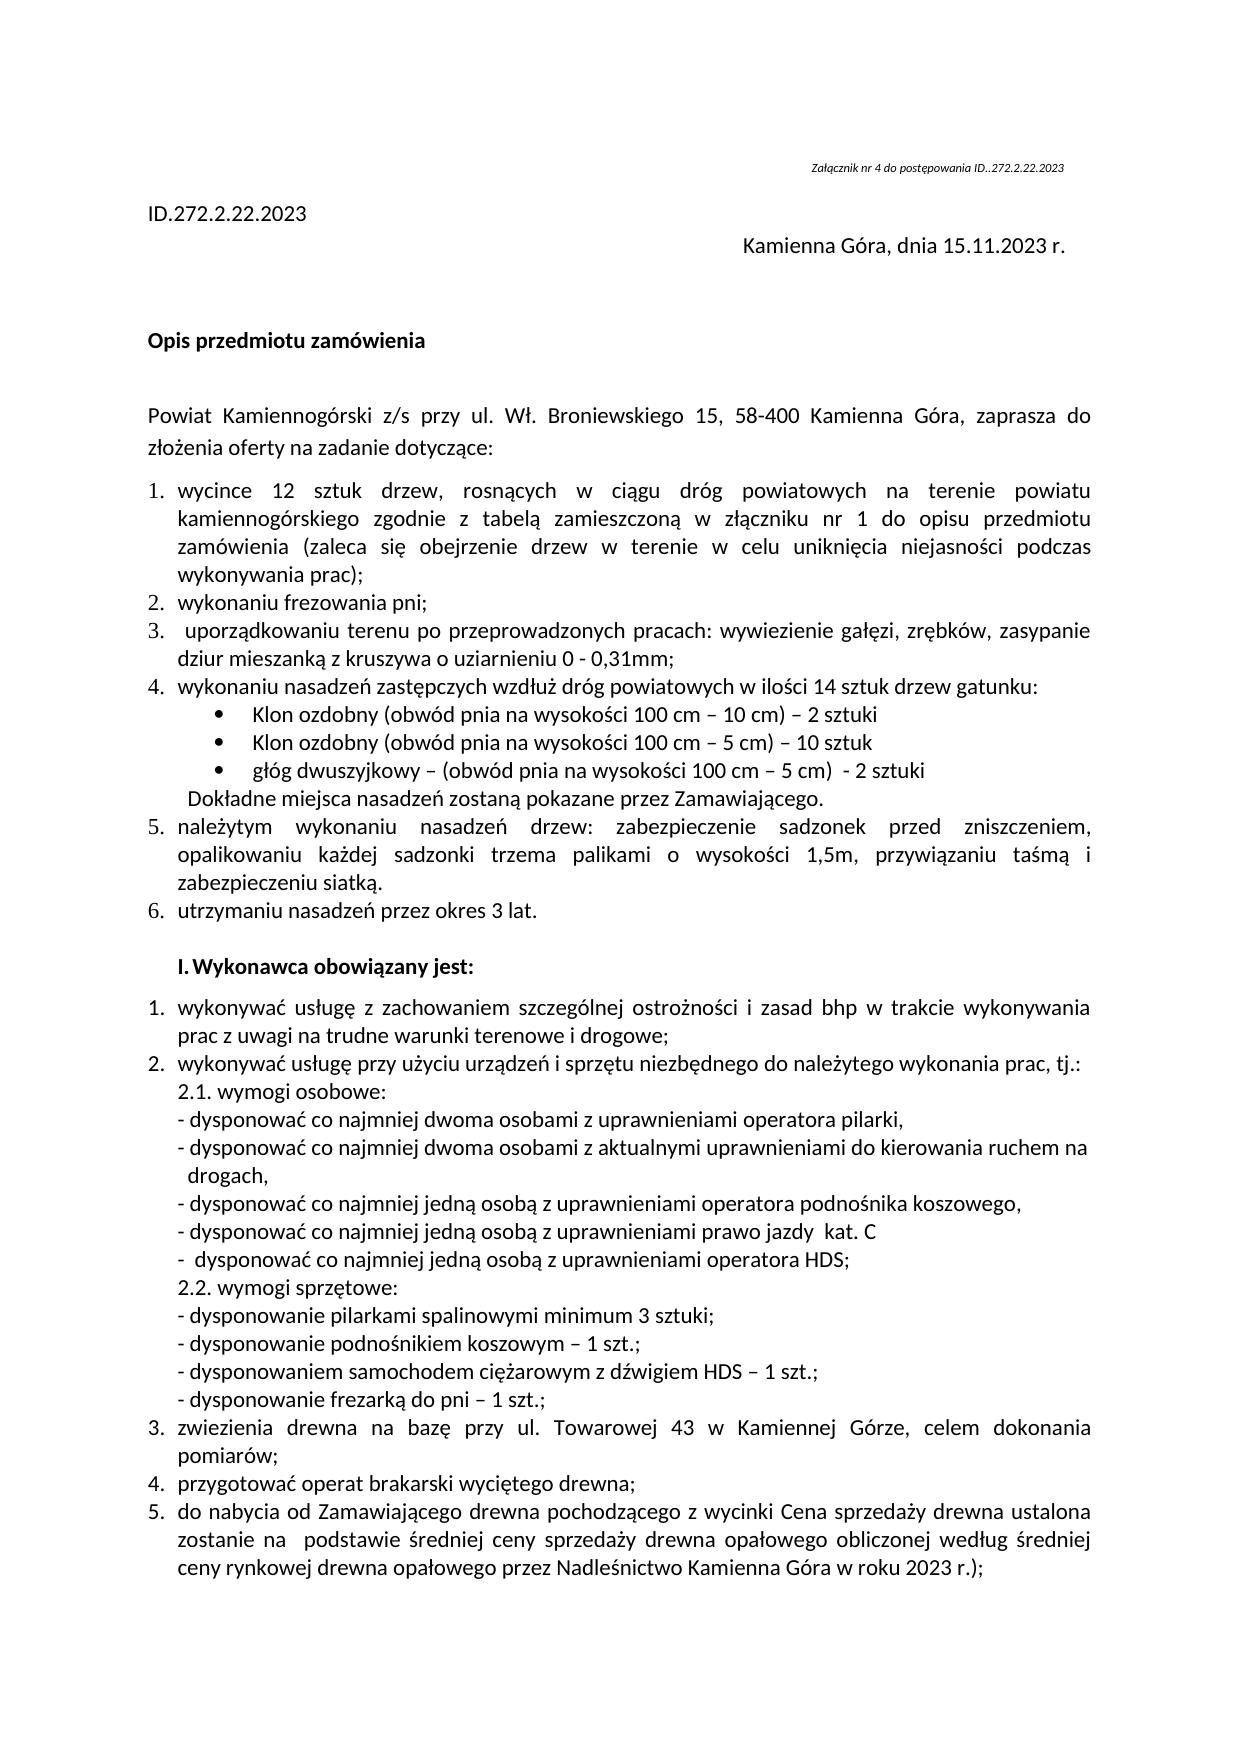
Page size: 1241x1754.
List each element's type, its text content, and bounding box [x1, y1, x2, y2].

text 2.1. wymogi osobowe: [177, 1077, 1092, 1105]
text - dysponować co najmniej jedną osobą z uprawnieniami prawo jazdy kat. C [177, 1217, 1092, 1245]
list wykonaniu nasadzeń zastępczych wzdłuż dróg powiatowych w ilości 14 sztuk drzew gatunku: [148, 672, 1092, 700]
list głóg dwuszyjkowy – (obwód pnia na wysokości 100 cm – 5 cm) - 2 sztuki [215, 756, 1092, 784]
list utrzymaniu nasadzeń przez okres 3 lat. [148, 896, 1092, 924]
list należytym wykonaniu nasadzeń drzew: zabezpieczenie sadzonek przed zniszczeniem, opalikowaniu każdej sadzonki trzema palikami o wysokości 1,5m, przywiązaniu taśmą i zabezpieczeniu siatką. [148, 812, 1092, 896]
list uporządkowaniu terenu po przeprowadzonych pracach: wywiezienie gałęzi, zrębków, zasypanie dziur mieszanką z kruszywa o uziarnieniu 0 - 0,31mm; [148, 616, 1092, 672]
text - dysponowanie pilarkami spalinowymi minimum 3 sztuki; [177, 1301, 1092, 1329]
list wykonaniu frezowania pni; [148, 588, 1092, 616]
text - dysponować co najmniej jedną osobą z uprawnieniami operatora podnośnika koszowego, [177, 1189, 1092, 1217]
list wykonywać usługę przy użyciu urządzeń i sprzętu niezbędnego do należytego wykonania prac, tj.: [148, 1049, 1092, 1077]
list Klon ozdobny (obwód pnia na wysokości 100 cm – 10 cm) – 2 sztuki [215, 700, 1092, 728]
list wycince 12 sztuk drzew, rosnących w ciągu dróg powiatowych na terenie powiatu kamiennogórskiego zgodnie z tabelą zamieszczoną w złączniku nr 1 do opisu przedmiotu zamówienia (zaleca się obejrzenie drzew w terenie w celu uniknięcia niejasności podczas wykonywania prac); [148, 476, 1092, 588]
list do nabycia od Zamawiającego drewna pochodzącego z wycinki Cena sprzedaży drewna ustalona zostanie na podstawie średniej ceny sprzedaży drewna opałowego obliczonej według średniej ceny rynkowej drewna opałowego przez Nadleśnictwo Kamienna Góra w roku 2023 r.); [148, 1497, 1092, 1581]
text - dysponować co najmniej dwoma osobami z uprawnieniami operatora pilarki, [177, 1105, 1092, 1133]
text Opis przedmiotu zamówienia [148, 326, 1092, 354]
text 2.2. wymogi sprzętowe: [177, 1273, 1092, 1301]
list Wykonawca obowiązany jest: [177, 952, 1092, 980]
text Powiat Kamiennogórski z/s przy ul. Wł. Broniewskiego 15, 58-400 Kamienna Góra, zaprasza do złożenia oferty na zadanie dotyczące: [148, 401, 1092, 461]
text - dysponować co najmniej dwoma osobami z aktualnymi uprawnieniami do kierowania ruchem na [177, 1133, 1092, 1161]
text drogach, [177, 1161, 1092, 1189]
text - dysponowanie podnośnikiem koszowym – 1 szt.; [177, 1329, 1092, 1357]
text ID.272.2.22.2023 Kamienna Góra, dnia 15.11.2023 r. [148, 199, 1092, 259]
text Dokładne miejsca nasadzeń zostaną pokazane przez Zamawiającego. [177, 784, 1092, 812]
list przygotować operat brakarski wyciętego drewna; [148, 1469, 1092, 1497]
list wykonywać usługę z zachowaniem szczególnej ostrożności i zasad bhp w trakcie wykonywania prac z uwagi na trudne warunki terenowe i drogowe; [148, 993, 1092, 1049]
text - dysponowaniem samochodem ciężarowym z dźwigiem HDS – 1 szt.; [177, 1357, 1092, 1385]
list Klon ozdobny (obwód pnia na wysokości 100 cm – 5 cm) – 10 sztuk [215, 728, 1092, 756]
text Załącznik nr 4 do postępowania ID..272.2.22.2023 [738, 160, 1092, 176]
text - dysponowanie frezarką do pni – 1 szt.; [177, 1385, 1092, 1413]
text - dysponować co najmniej jedną osobą z uprawnieniami operatora HDS; [177, 1245, 1092, 1273]
list zwiezienia drewna na bazę przy ul. Towarowej 43 w Kamiennej Górze, celem dokonania pomiarów; [148, 1413, 1092, 1469]
